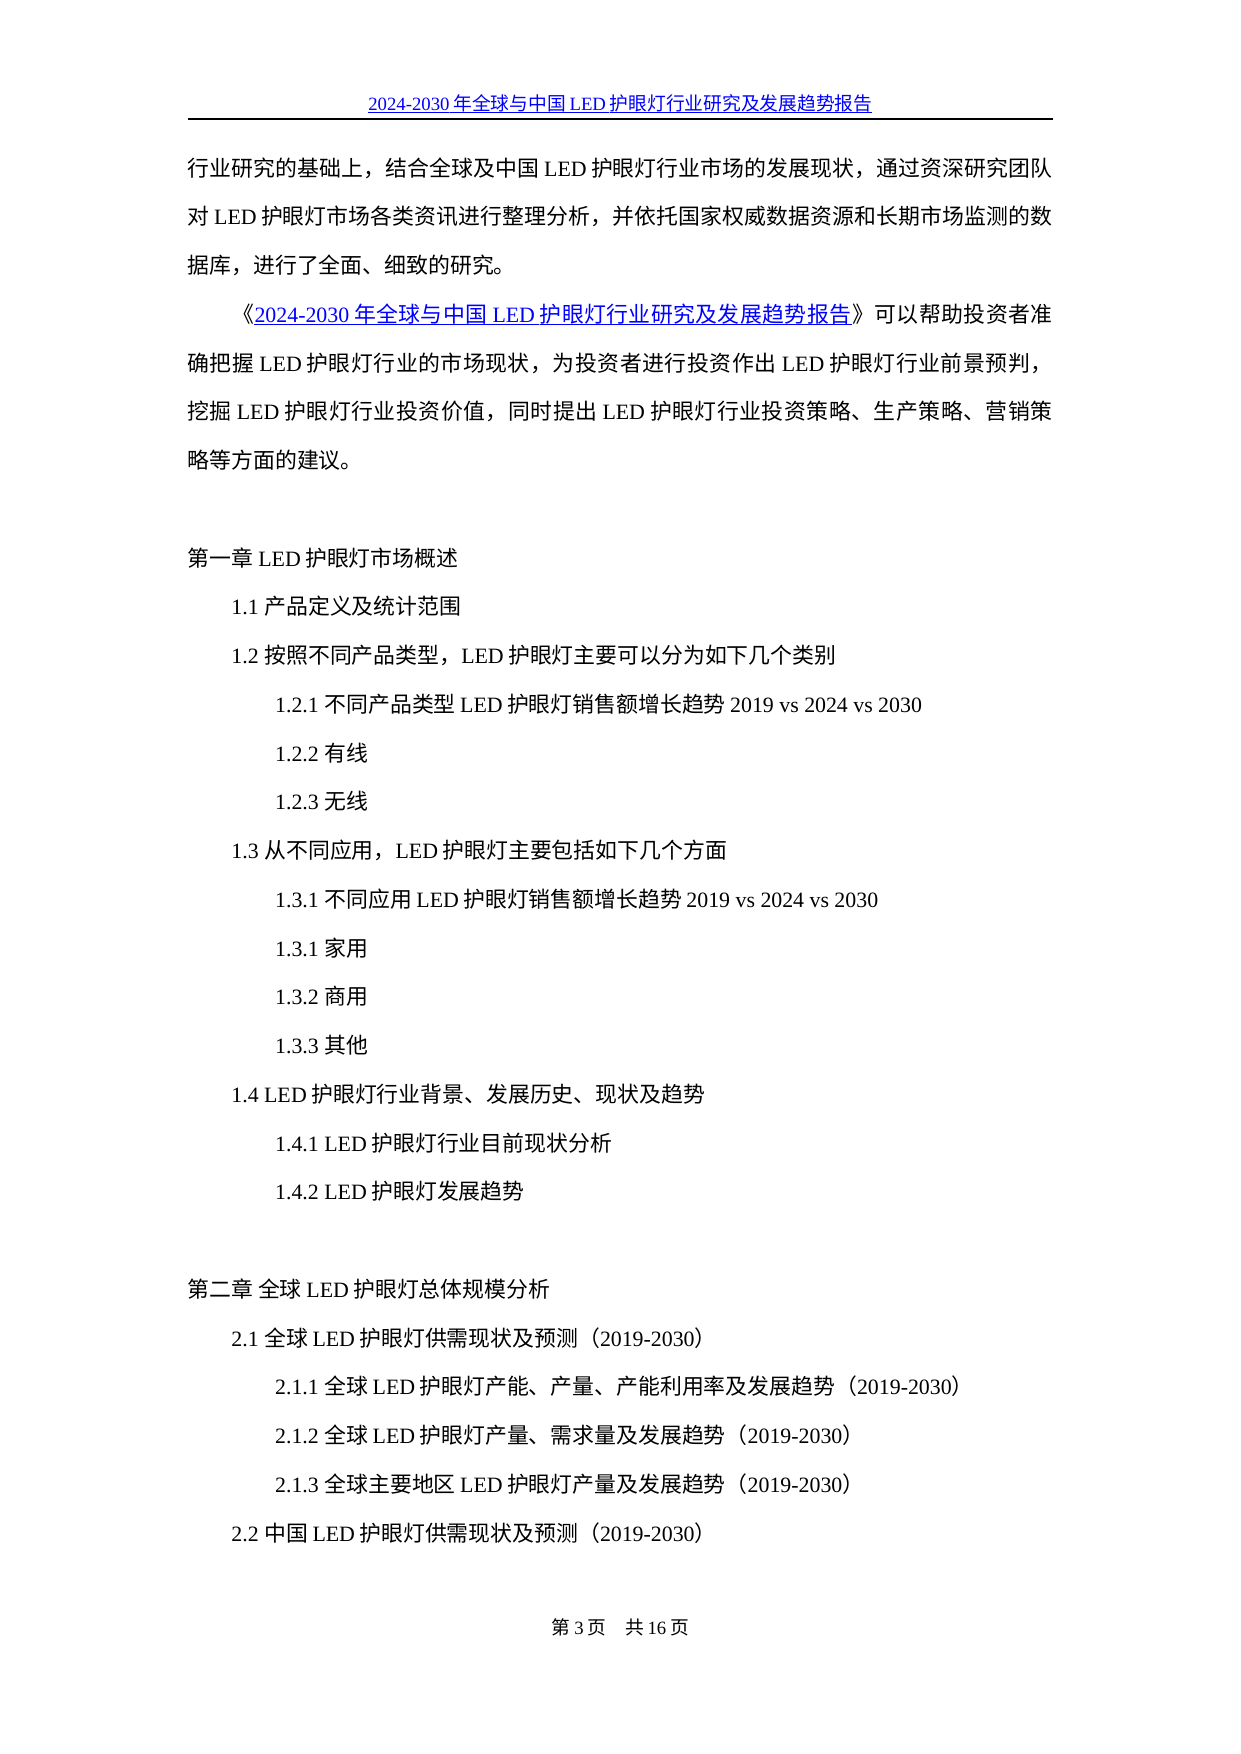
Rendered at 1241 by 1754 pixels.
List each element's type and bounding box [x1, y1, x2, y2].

text [187, 150, 1053, 1548]
